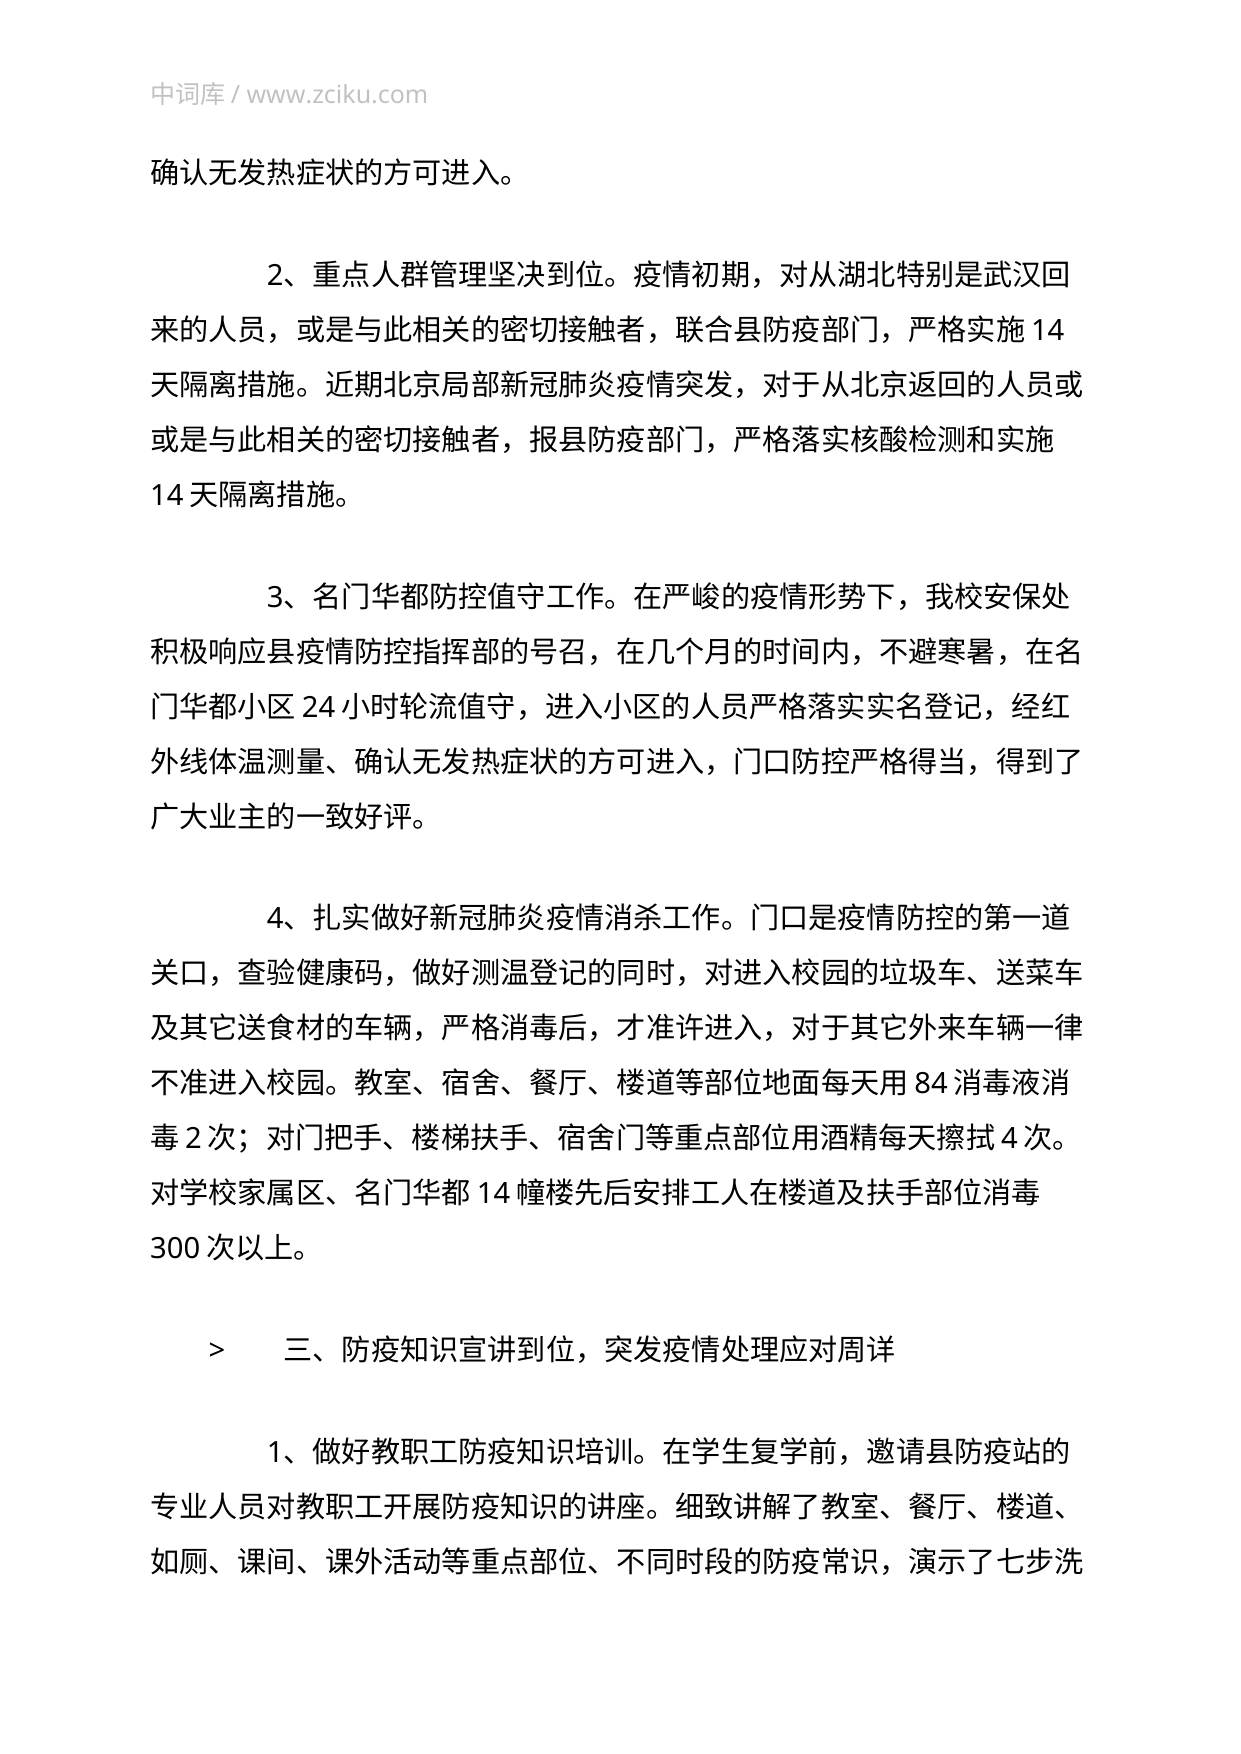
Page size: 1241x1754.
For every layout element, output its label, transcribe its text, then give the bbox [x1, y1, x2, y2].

text 2、重点人群管理坚决到位。疫情初期，对从湖北特别是武汉回来的人员，或是与此相关的密切接触者，联合县防疫部门，严格实施14天隔离措施。近期北京局部新冠肺炎疫情突发，对于从北京返回的人员或或是与此相关的密切接触者，报县防疫部门，严格落实核酸检测和实施14天隔离措施。 [150, 252, 1090, 514]
text 4、扎实做好新冠肺炎疫情消杀工作。门口是疫情防控的第一道关口，查验健康码，做好测温登记的同时，对进入校园的垃圾车、送菜车及其它送食材的车辆，严格消毒后，才准许进入，对于其它外来车辆一律不准进入校园。教室、宿舍、餐厅、楼道等部位地面每天用84消毒液消毒2次；对门把手、楼梯扶手、宿舍门等重点部位用酒精每天擦拭4次。对学校家属区、名门华都14幢楼先后安排工人在楼道及扶手部位消毒300次以上。 [150, 895, 1090, 1267]
text 3、名门华都防控值守工作。在严峻的疫情形势下，我校安保处积极响应县疫情防控指挥部的号召，在几个月的时间内，不避寒暑，在名门华都小区24小时轮流值守，进入小区的人员严格落实实名登记，经红外线体温测量、确认无发热症状的方可进入，门口防控严格得当，得到了广大业主的一致好评。 [150, 573, 1090, 836]
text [150, 150, 1090, 192]
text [150, 1429, 1090, 1581]
text > 三、防疫知识宣讲到位，突发疫情处理应对周详 [150, 1327, 1090, 1369]
